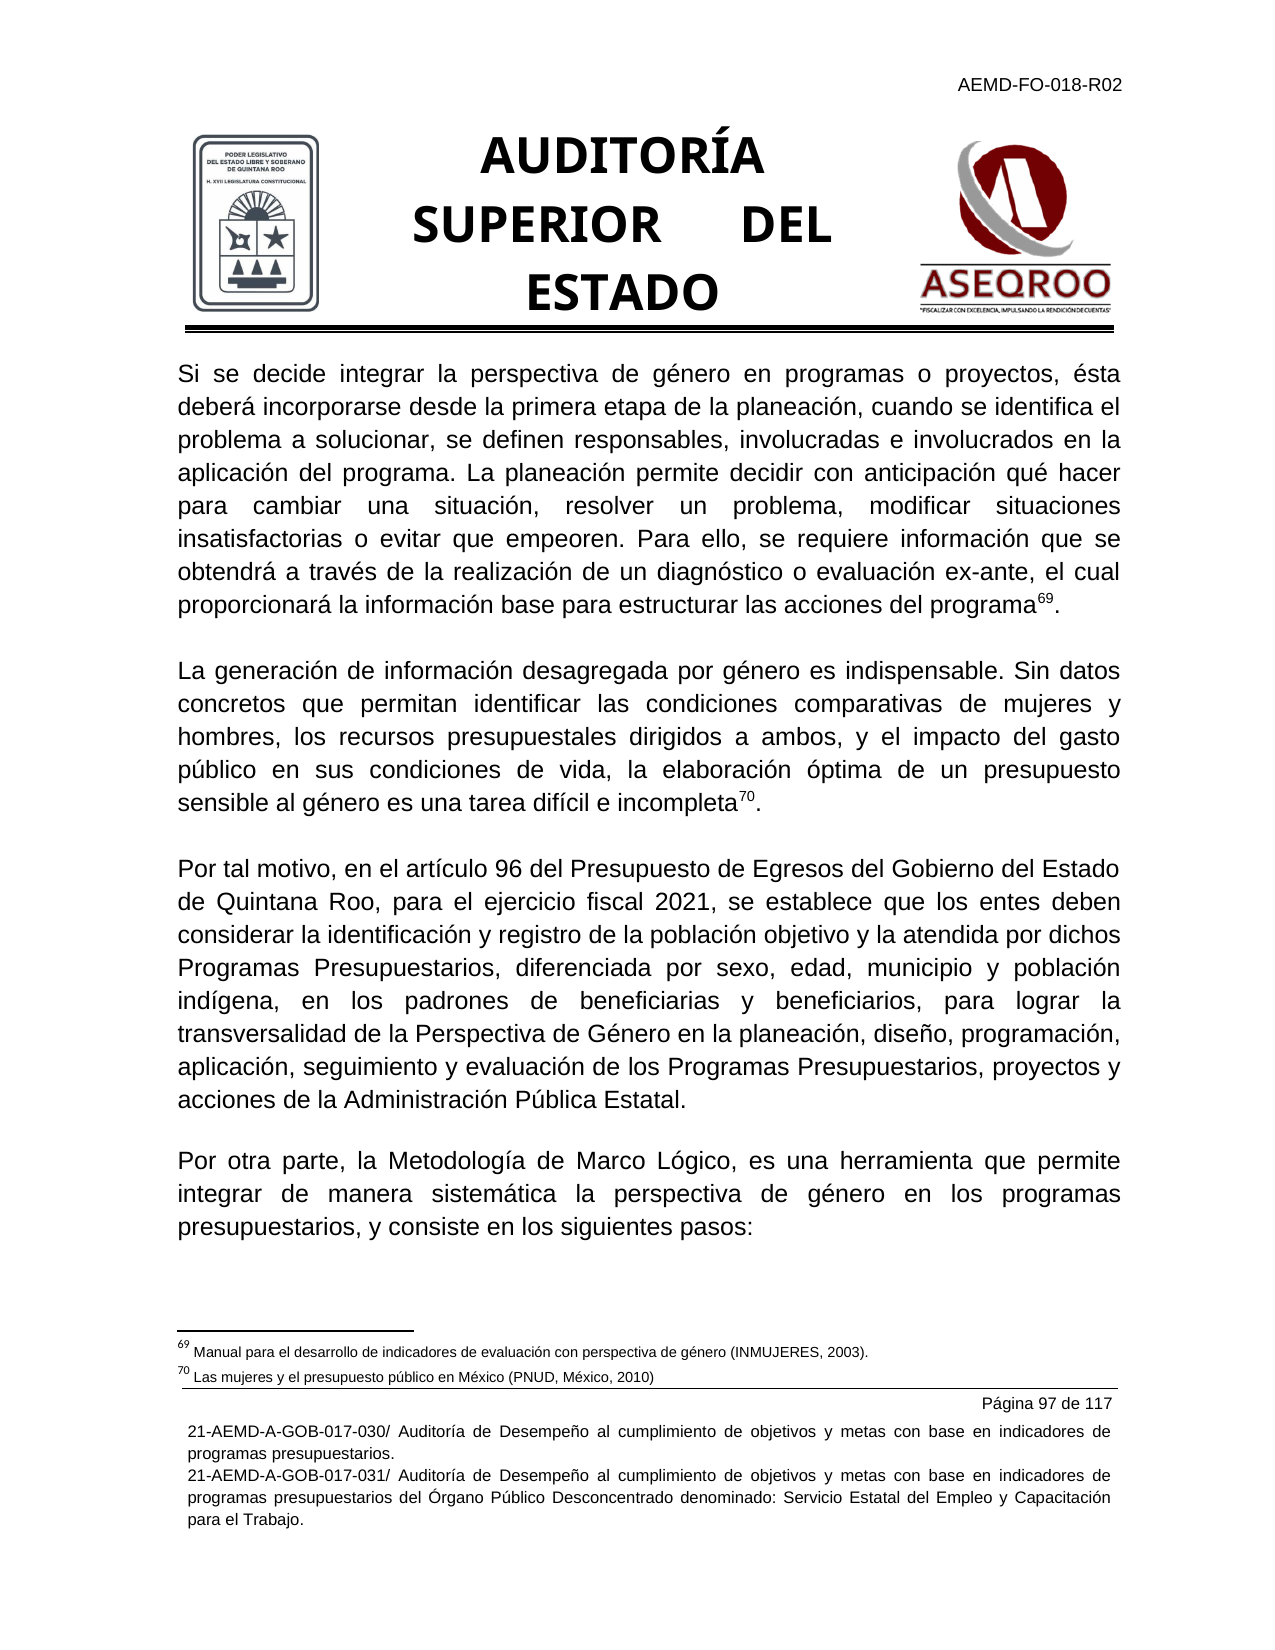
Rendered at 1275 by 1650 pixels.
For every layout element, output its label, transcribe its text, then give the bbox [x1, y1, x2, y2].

picture [192, 134, 319, 312]
text Por tal motivo, en el artículo 96 del Presupuesto de Egresos del Gobierno del Estado de Quintana Roo, para el ejercicio fiscal 2021, se establece que los entes deben considerar la identificación y registro de la población objetivo y la atendida por dichos Programas Presupuestarios, diferenciada por sexo, edad, municipio y población indígena, en los padrones de beneficiarias y beneficiarios, para lograr la transversalidad de la Perspectiva de Género en la planeación, diseño, programación, aplicación, seguimiento y evaluación de los Programas Presupuestarios, proyectos y acciones de la Administración Pública Estatal. [177, 854, 1122, 1114]
text Por otra parte, la Metodología de Marco Lógico, es una herramienta que permite integrar de manera sistemática la perspectiva de género en los programas presupuestarios, y consiste en los siguientes pasos: [177, 1146, 1122, 1241]
text La generación de información desagregada por género es indispensable. Sin datos concretos que permitan identificar las condiciones comparativas de mujeres y hombres, los recursos presupuestales dirigidos a ambos, y el impacto del gasto público en sus condiciones de vida, la elaboración óptima de un presupuesto sensible al género es una tarea difícil e incompleta. [177, 656, 1122, 817]
picture [920, 141, 1111, 313]
text Si se decide integrar la perspectiva de género en programas o proyectos, ésta deberá incorporarse desde la primera etapa de la planeación, cuando se identifica el problema a solucionar, se definen responsables, involucradas e involucrados en la aplicación del programa. La planeación permite decidir con anticipación qué hacer para cambiar una situación, resolver un problema, modificar situaciones insatisfactorias o evitar que empeoren. Para ello, se requiere información que se obtendrá a través de la realización de un diagnóstico o evaluación ex-ante, el cual proporcionará la información base para estructurar las acciones del programa. [177, 359, 1122, 619]
